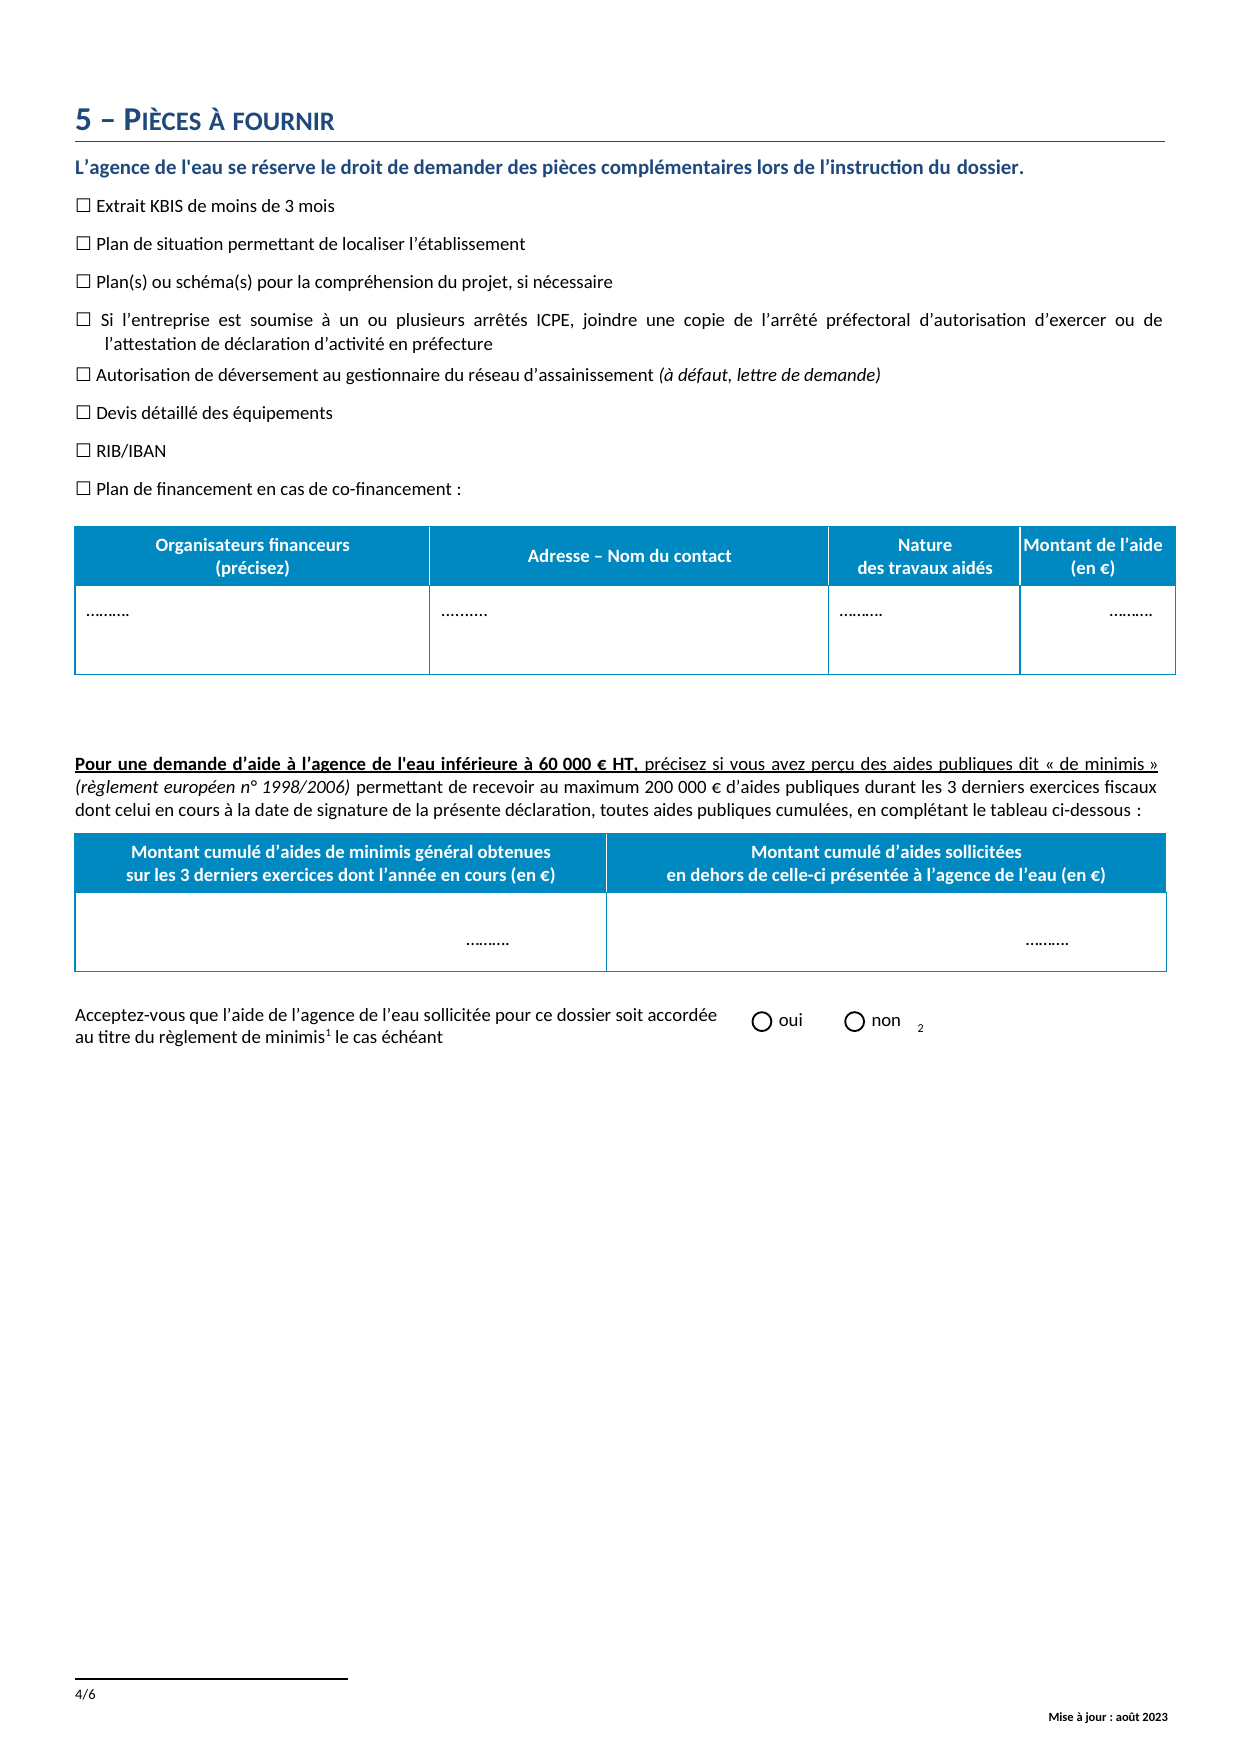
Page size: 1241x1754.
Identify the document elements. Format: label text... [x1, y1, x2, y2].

text Plan de financement en cas de co-financement : [75, 475, 1165, 501]
text Si l’entreprise est soumise à un ou plusieurs arrêtés ICPE, joindre une copie de l’arrêté préfectoral d’autorisation d’exercer ou de l’attestation de déclaration d’activité en préfecture [75, 306, 1165, 355]
table_header Organisateurs financeurs (précisez) [76, 527, 429, 585]
text Plan(s) ou schéma(s) pour la compréhension du projet, si nécessaire [75, 268, 1165, 294]
table_header Adresse – Nom du contact [430, 527, 828, 585]
text L’agence de l'eau se réserve le droit de demander des pièces complémentaires lors de l’instruction du dossier. [75, 154, 1165, 180]
text Autorisation de déversement au gestionnaire du réseau d’assainissement (à défaut, lettre de demande) [75, 361, 1158, 386]
table_header Acceptez-vous que l’aide de l’agence de l’eau sollicitée pour ce dossier soit accordée au titre du règlement de minimis le cas échéant [64, 1003, 739, 1049]
text RIB/IBAN [75, 437, 1165, 462]
text Extrait KBIS de moins de 3 mois [75, 192, 1158, 218]
text Plan de situation permettant de localiser l’établissement [75, 230, 1165, 256]
table_header [832, 1003, 1010, 1049]
table_header Montant de l’aide (en €) [1021, 527, 1176, 585]
text Devis détaillé des équipements [75, 399, 1158, 424]
text 5 – Pièces à fournir [75, 98, 1165, 141]
table_header Nature des travaux aidés [829, 527, 1019, 585]
text Pour une demande d’aide à l’agence de l'eau inférieure à 60 000 € HT, précisez si vous avez perçu des aides publiques dit « de minimis » (règlement européen n° 1998/2006) permettant de recevoir au maximum 200 000 € d’aides publiques durant les 3 derniers exercices fiscaux dont celui en cours à la date de signature de la présente déclaration, toutes aides publiques cumulées, en complétant le tableau ci-dessous : [75, 773, 1158, 821]
table_header [739, 1003, 832, 1049]
table_header Montant cumulé d’aides sollicitées en dehors de celle-ci présentée à l’agence de l’eau (en €) [607, 834, 1166, 892]
table_header Montant cumulé d’aides de minimis général obtenues sur les 3 derniers exercices dont l’année en cours (en €) [76, 834, 606, 892]
